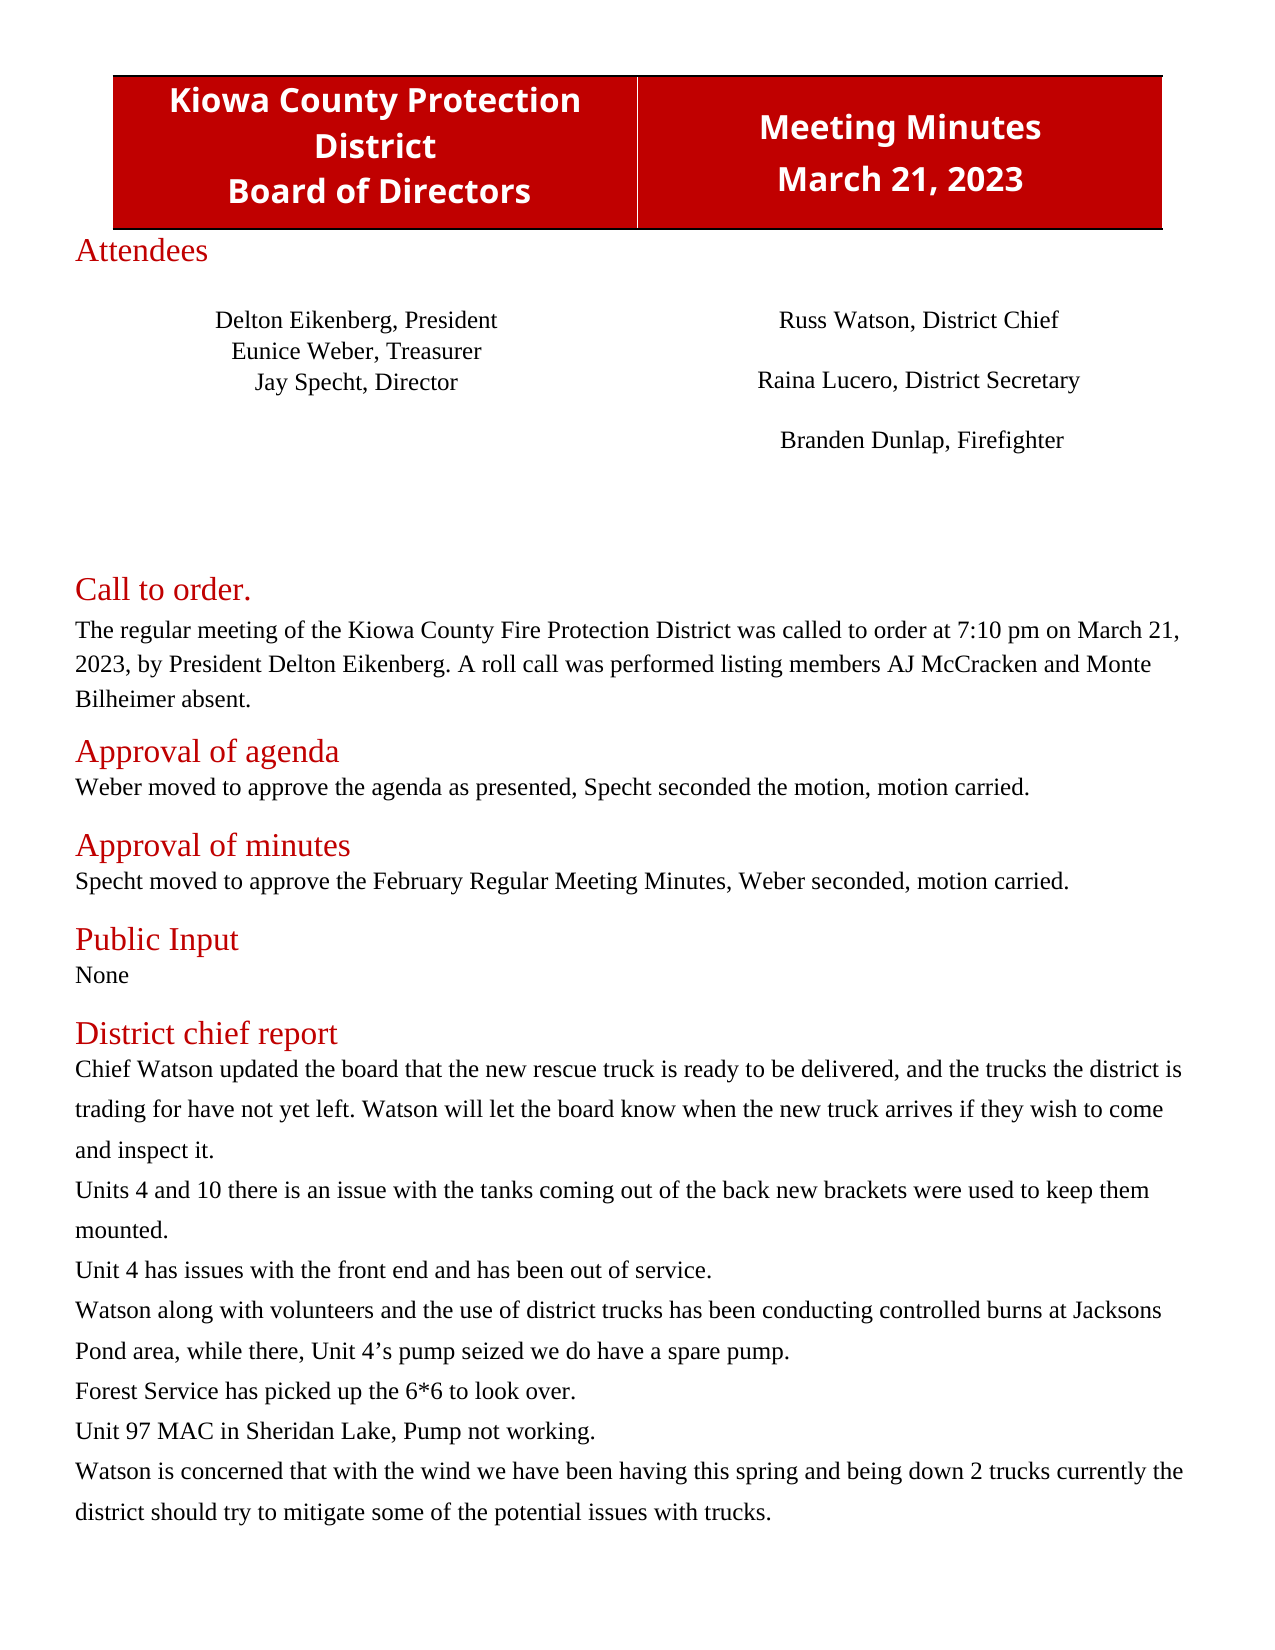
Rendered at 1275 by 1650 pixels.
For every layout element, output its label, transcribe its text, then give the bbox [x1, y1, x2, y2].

subtitle Public Input [75, 919, 1200, 957]
subtitle Approval of minutes [75, 825, 1200, 863]
text Specht moved to approve the February Regular Meeting Minutes, Weber seconded, motion carried. [75, 866, 1200, 895]
text Weber moved to approve the agenda as presented, Specht seconded the motion, motion carried. [75, 772, 1200, 801]
subtitle Call to order. [75, 569, 1200, 607]
table_header Delton Eikenberg, President Eunice Weber, Treasurer Jay Specht, Director [75, 305, 637, 556]
text Watson is concerned that with the wind we have been having this spring and being down 2 trucks currently the district should try to mitigate some of the potential issues with trucks. [75, 1456, 1200, 1525]
table_header Kiowa County Protection District Board of Directors [113, 77, 637, 228]
text Units 4 and 10 there is an issue with the tanks coming out of the back new brackets were used to keep them mounted. [75, 1175, 1200, 1244]
text Unit 97 MAC in Sheridan Lake, Pump not working. [75, 1416, 1200, 1445]
text Chief Watson updated the board that the new rescue truck is ready to be delivered, and the trucks the district is trading for have not yet left. Watson will let the board know when the new truck arrives if they wish to come and inspect it. [75, 1054, 1200, 1163]
text The regular meeting of the Kiowa County Fire Protection District was called to order at 7:10 pm on March 21, 2023, by President Delton Eikenberg. A roll call was performed listing members AJ McCracken and Monte Bilheimer absent. [75, 615, 1200, 713]
table_header Meeting Minutes March 21, 2023 [638, 77, 1162, 228]
table_header Russ Watson, District Chief Raina Lucero, District Secretary Branden Dunlap, Firefighter [638, 305, 1200, 556]
subtitle Attendees [75, 230, 1200, 268]
text Forest Service has picked up the 6*6 to look over. [75, 1376, 1200, 1405]
subtitle District chief report [75, 1013, 1200, 1051]
text Unit 4 has issues with the front end and has been out of service. [75, 1255, 1200, 1284]
subtitle Approval of agenda [75, 731, 1200, 769]
text Watson along with volunteers and the use of district trucks has been conducting controlled burns at Jacksons Pond area, while there, Unit 4’s pump seized we do have a spare pump. [75, 1296, 1200, 1364]
text None [75, 960, 1200, 989]
